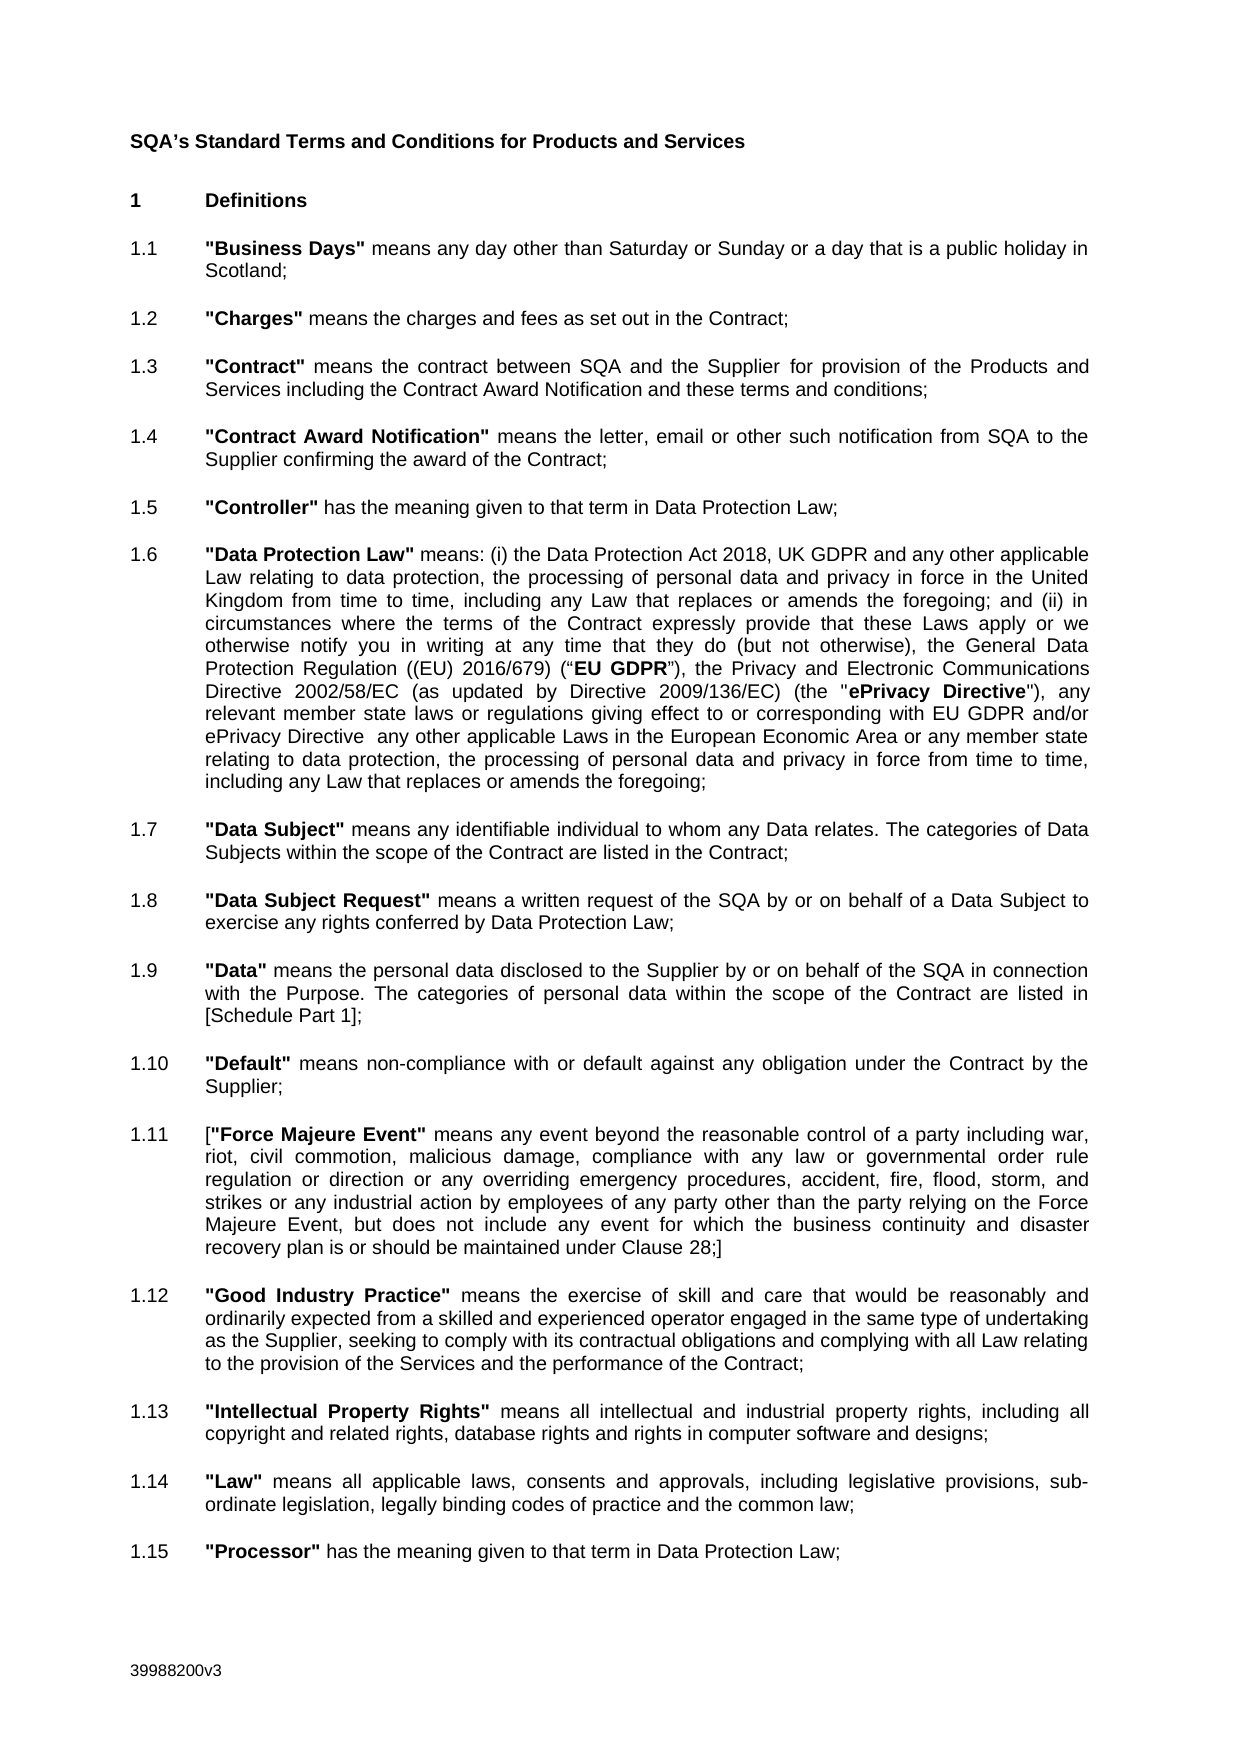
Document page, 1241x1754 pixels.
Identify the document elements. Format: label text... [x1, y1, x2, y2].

text "Default" means non-compliance with or default against any obligation under the Contract by the Supplier; [130, 1052, 1090, 1097]
text "Contract" means the contract between SQA and the Supplier for provision of the Products and Services including the Contract Award Notification and these terms and conditions; [130, 355, 1090, 400]
text "Charges" means the charges and fees as set out in the Contract; [130, 307, 1090, 330]
subtitle Definitions [130, 189, 1090, 212]
text "Business Days" means any day other than Saturday or Sunday or a day that is a public holiday in Scotland; [130, 237, 1090, 282]
text "Controller" has the meaning given to that term in Data Protection Law; [130, 496, 1090, 518]
text "Contract Award Notification" means the letter, email or other such notification from SQA to the Supplier confirming the award of the Contract; [130, 425, 1090, 471]
text "Law" means all applicable laws, consents and approvals, including legislative provisions, sub-ordinate legislation, legally binding codes of practice and the common law; [130, 1470, 1090, 1515]
text "Intellectual Property Rights" means all intellectual and industrial property rights, including all copyright and related rights, database rights and rights in computer software and designs; [130, 1399, 1090, 1445]
text ["Force Majeure Event" means any event beyond the reasonable control of a party including war, riot, civil commotion, malicious damage, compliance with any law or governmental order rule regulation or direction or any overriding emergency procedures, accident, fire, flood, storm, and strikes or any industrial action by employees of any party other than the party relying on the Force Majeure Event, but does not include any event for which the business continuity and disaster recovery plan is or should be maintained under Clause 28;] [130, 1122, 1090, 1259]
text "Data Protection Law" means: (i) the Data Protection Act 2018, UK GDPR and any other applicable Law relating to data protection, the processing of personal data and privacy in force in the United Kingdom from time to time, including any Law that replaces or amends the foregoing; and (ii) in circumstances where the terms of the Contract expressly provide that these Laws apply or we otherwise notify you in writing at any time that they do (but not otherwise), the General Data Protection Regulation ((EU) 2016/679) (“EU GDPR”), the Privacy and Electronic Communications Directive 2002/58/EC (as updated by Directive 2009/136/EC) (the "ePrivacy Directive"), any relevant member state laws or regulations giving effect to or corresponding with EU GDPR and/or ePrivacy Directive any other applicable Laws in the European Economic Area or any member state relating to data protection, the processing of personal data and privacy in force from time to time, including any Law that replaces or amends the foregoing; [130, 543, 1090, 793]
text "Good Industry Practice" means the exercise of skill and care that would be reasonably and ordinarily expected from a skilled and experienced operator engaged in the same type of undertaking as the Supplier, seeking to comply with its contractual obligations and complying with all Law relating to the provision of the Services and the performance of the Contract; [130, 1284, 1090, 1374]
text "Processor" has the meaning given to that term in Data Protection Law; [130, 1540, 1090, 1563]
subtitle SQA’s Standard Terms and Conditions for Products and Services [130, 130, 1090, 153]
text "Data Subject Request" means a written request of the SQA by or on behalf of a Data Subject to exercise any rights conferred by Data Protection Law; [130, 888, 1090, 934]
text "Data" means the personal data disclosed to the Supplier by or on behalf of the SQA in connection with the Purpose. The categories of personal data within the scope of the Contract are listed in [Schedule Part 1]; [130, 959, 1090, 1027]
text "Data Subject" means any identifiable individual to whom any Data relates. The categories of Data Subjects within the scope of the Contract are listed in the Contract; [130, 818, 1090, 863]
